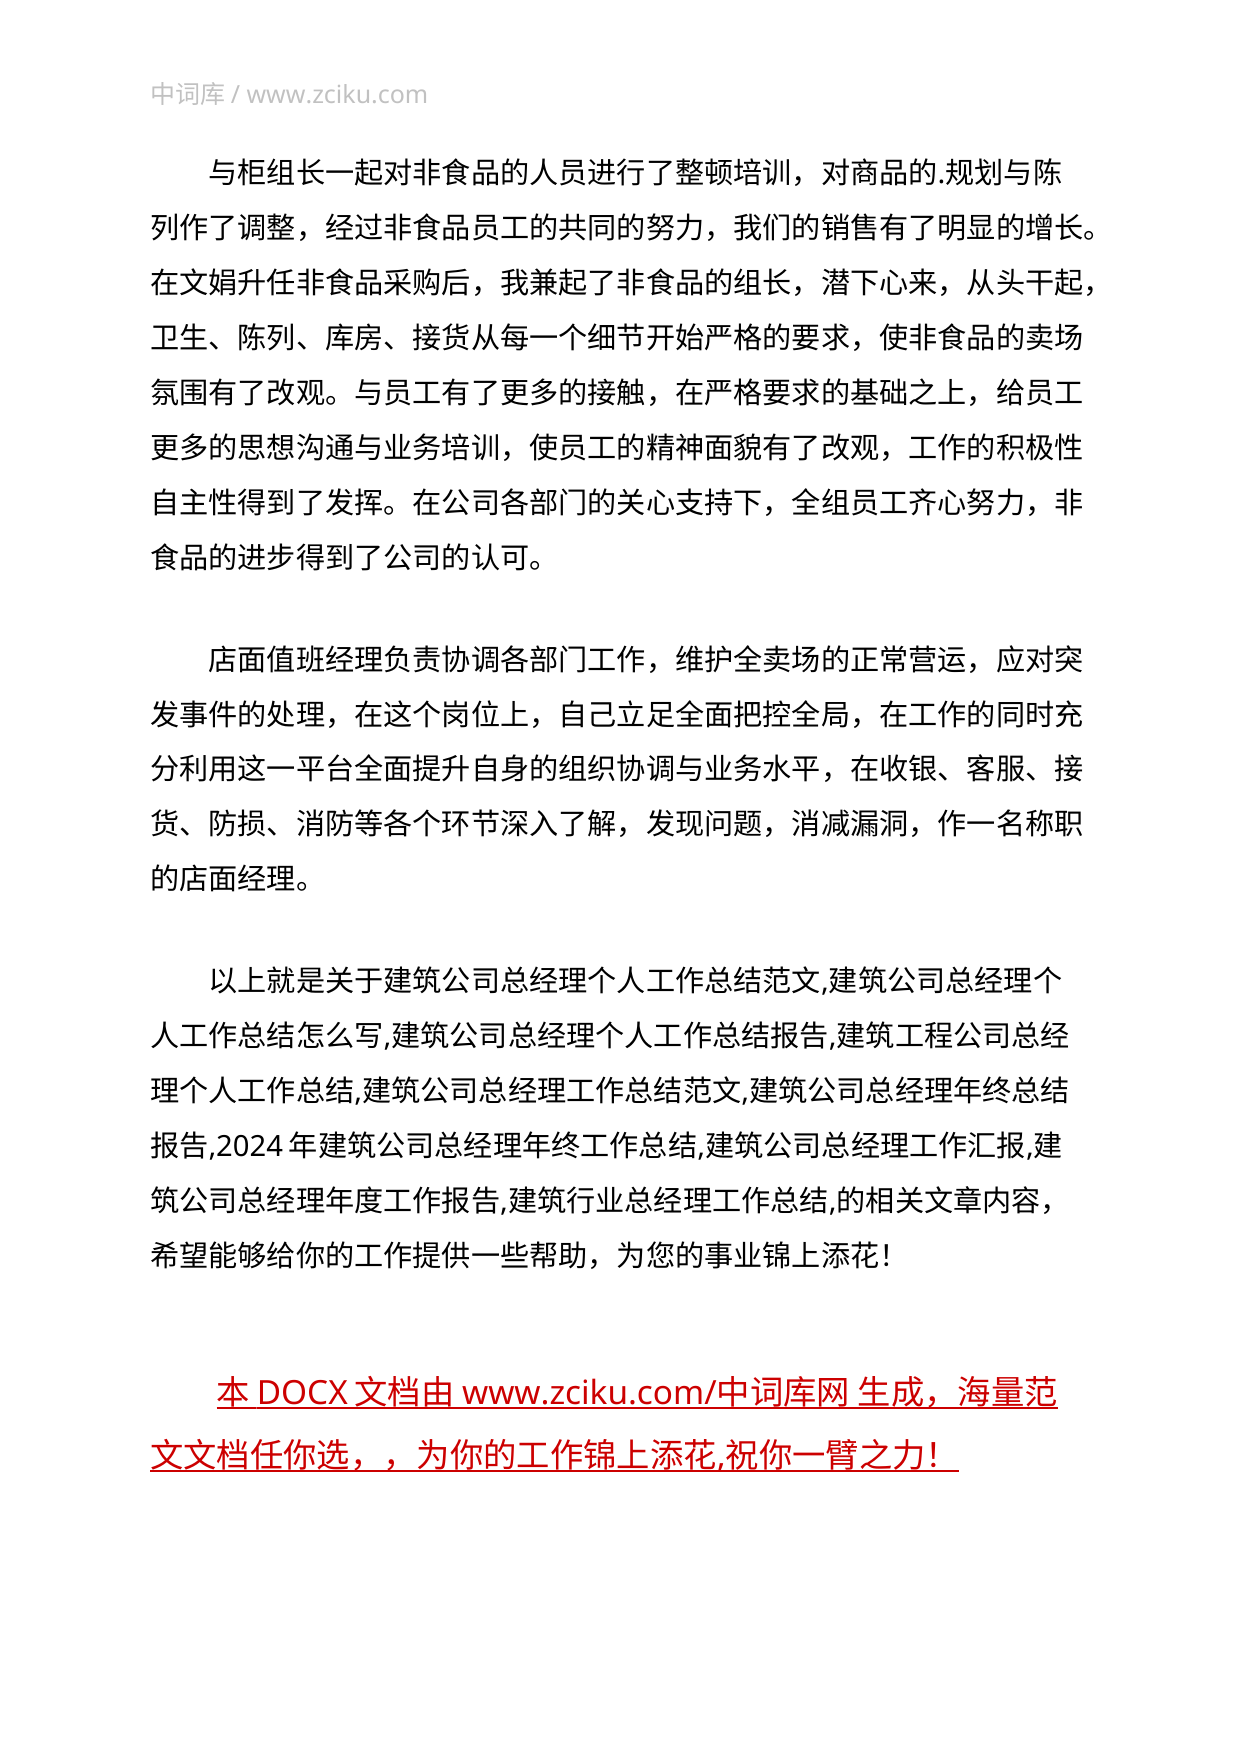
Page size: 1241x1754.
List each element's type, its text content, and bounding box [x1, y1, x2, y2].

text 与柜组长一起对非食品的人员进行了整顿培训，对商品的.规划与陈列作了调整，经过非食品员工的共同的努力，我们的销售有了明显的增长。在文娟升任非食品采购后，我兼起了非食品的组长，潜下心来，从头干起，卫生、陈列、库房、接货从每一个细节开始严格的要求，使非食品的卖场氛围有了改观。与员工有了更多的接触，在严格要求的基础之上，给员工更多的思想沟通与业务培训，使员工的精神面貌有了改观，工作的积极性自主性得到了发挥。在公司各部门的关心支持下，全组员工齐心努力，非食品的进步得到了公司的认可。 [150, 150, 1090, 577]
text 以上就是关于建筑公司总经理个人工作总结范文,建筑公司总经理个人工作总结怎么写,建筑公司总经理个人工作总结报告,建筑工程公司总经理个人工作总结,建筑公司总经理工作总结范文,建筑公司总经理年终总结报告,2024年建筑公司总经理年终工作总结,建筑公司总经理工作汇报,建筑公司总经理年度工作报告,建筑行业总经理工作总结,的相关文章内容，希望能够给你的工作提供一些帮助，为您的事业锦上添花！ [150, 957, 1090, 1275]
text 店面值班经理负责协调各部门工作，维护全卖场的正常营运，应对突发事件的处理，在这个岗位上，自己立足全面把控全局，在工作的同时充分利用这一平台全面提升自身的组织协调与业务水平，在收银、客服、接货、防损、消防等各个环节深入了解，发现问题，消减漏洞，作一名称职的店面经理。 [150, 636, 1090, 898]
text 本DOCX文档由 www.zciku.com/中词库网 生成，海量范文文档任你选，，为你的工作锦上添花,祝你一臂之力！ [150, 1366, 1090, 1477]
